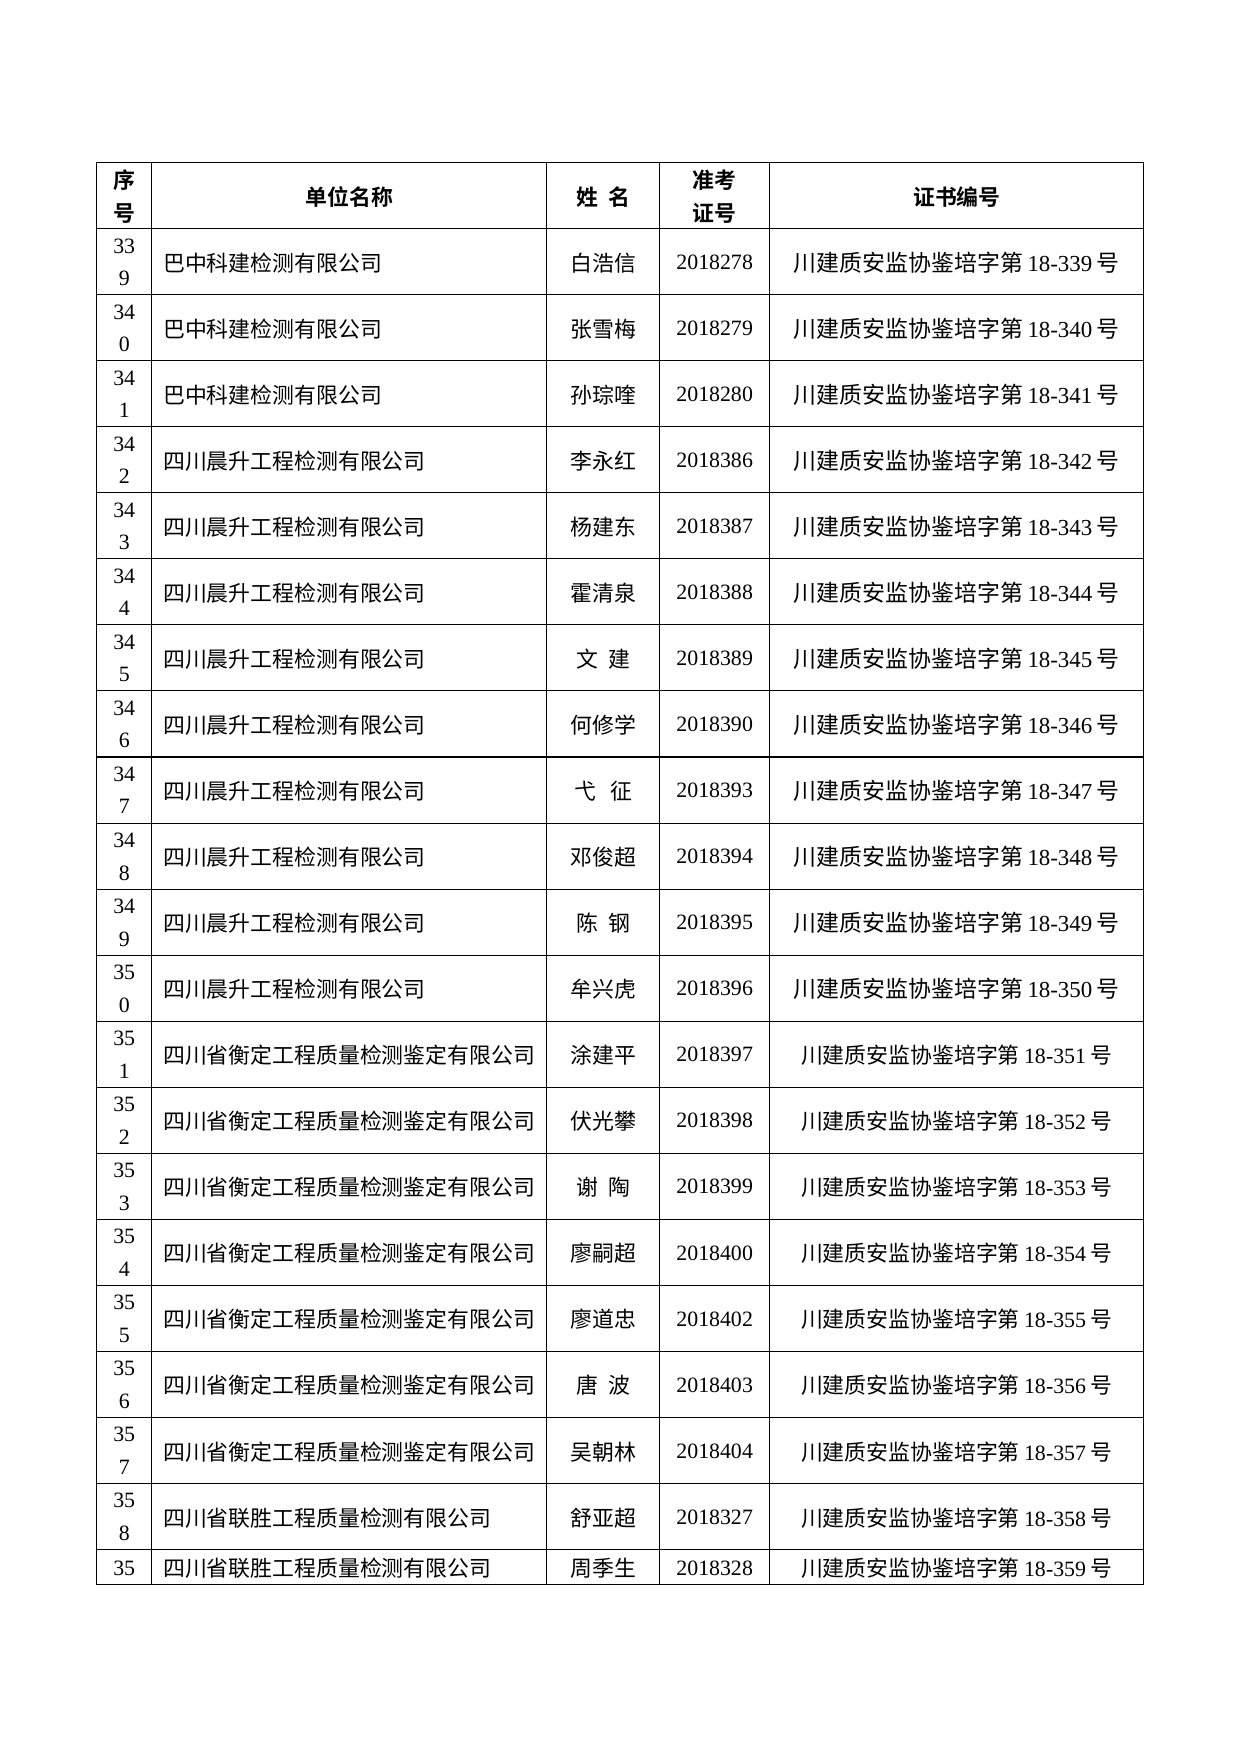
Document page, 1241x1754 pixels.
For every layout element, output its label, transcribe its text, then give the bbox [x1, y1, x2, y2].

table_header 单位名称 [152, 163, 546, 228]
table_cell 2018396 [660, 956, 769, 1021]
table_cell 342 [97, 427, 151, 492]
table_cell 四川省联胜工程质量检测有限公司 [152, 1484, 546, 1549]
table_cell 2018397 [660, 1022, 769, 1087]
table_cell 2018278 [660, 229, 769, 294]
table_cell 四川晨升工程检测有限公司 [152, 824, 546, 888]
table_cell 川建质安监协鉴培字第18-352号 [770, 1088, 1143, 1153]
table_cell 349 [97, 890, 151, 954]
table_cell 355 [97, 1286, 151, 1351]
table_cell 2018390 [660, 691, 769, 756]
table_cell 四川晨升工程检测有限公司 [152, 625, 546, 690]
table_cell 川建质安监协鉴培字第18-350号 [770, 956, 1143, 1021]
table_cell 川建质安监协鉴培字第18-346号 [770, 691, 1143, 756]
table_cell 2018386 [660, 427, 769, 492]
table_cell 涂建平 [547, 1022, 659, 1087]
table_cell 四川省联胜工程质量检测有限公司 [152, 1550, 546, 1584]
table_cell 2018394 [660, 824, 769, 888]
table_cell 2018400 [660, 1220, 769, 1285]
table_cell 四川省衡定工程质量检测鉴定有限公司 [152, 1418, 546, 1483]
table_cell 川建质安监协鉴培字第18-353号 [770, 1154, 1143, 1219]
table_cell 川建质安监协鉴培字第18-341号 [770, 361, 1143, 426]
table_cell 2018388 [660, 559, 769, 624]
table_cell 四川省衡定工程质量检测鉴定有限公司 [152, 1088, 546, 1153]
table_cell 2018399 [660, 1154, 769, 1219]
table_cell 谢 陶 [547, 1154, 659, 1219]
table_cell 2018327 [660, 1484, 769, 1549]
table_cell 四川晨升工程检测有限公司 [152, 758, 546, 822]
table_cell 川建质安监协鉴培字第18-345号 [770, 625, 1143, 690]
table_cell 杨建东 [547, 493, 659, 558]
table_cell 358 [97, 1484, 151, 1549]
table_cell 352 [97, 1088, 151, 1153]
table_cell 唐 波 [547, 1352, 659, 1417]
table_cell 李永红 [547, 427, 659, 492]
table_cell 2018393 [660, 758, 769, 822]
table_cell 孙琮喹 [547, 361, 659, 426]
table_cell 2018328 [660, 1550, 769, 1584]
table_cell 舒亚超 [547, 1484, 659, 1549]
table_cell 川建质安监协鉴培字第18-358号 [770, 1484, 1143, 1549]
table_cell 川建质安监协鉴培字第18-354号 [770, 1220, 1143, 1285]
table_cell 2018402 [660, 1286, 769, 1351]
table_cell 川建质安监协鉴培字第18-339号 [770, 229, 1143, 294]
table_cell 川建质安监协鉴培字第18-344号 [770, 559, 1143, 624]
table_cell 周季生 [547, 1550, 659, 1584]
table_cell 354 [97, 1220, 151, 1285]
table_cell 2018389 [660, 625, 769, 690]
table_cell 巴中科建检测有限公司 [152, 229, 546, 294]
table_cell 川建质安监协鉴培字第18-355号 [770, 1286, 1143, 1351]
table_cell 张雪梅 [547, 295, 659, 360]
table_cell 四川晨升工程检测有限公司 [152, 493, 546, 558]
table_cell 2018403 [660, 1352, 769, 1417]
table_cell 川建质安监协鉴培字第18-351号 [770, 1022, 1143, 1087]
table_cell 350 [97, 956, 151, 1021]
table_cell 339 [97, 229, 151, 294]
table_cell 344 [97, 559, 151, 624]
table_cell 四川晨升工程检测有限公司 [152, 427, 546, 492]
table_cell 川建质安监协鉴培字第18-356号 [770, 1352, 1143, 1417]
table_cell 川建质安监协鉴培字第18-348号 [770, 824, 1143, 888]
table_cell 四川省衡定工程质量检测鉴定有限公司 [152, 1022, 546, 1087]
table_cell 川建质安监协鉴培字第18-359号 [770, 1550, 1143, 1584]
table_cell 四川晨升工程检测有限公司 [152, 691, 546, 756]
table_cell 四川省衡定工程质量检测鉴定有限公司 [152, 1352, 546, 1417]
table_cell 341 [97, 361, 151, 426]
table_cell 2018279 [660, 295, 769, 360]
table_cell 何修学 [547, 691, 659, 756]
table_cell 陈 钢 [547, 890, 659, 954]
table_cell 359 [97, 1550, 151, 1584]
table_cell 348 [97, 824, 151, 888]
table_cell 四川省衡定工程质量检测鉴定有限公司 [152, 1220, 546, 1285]
table_cell 四川晨升工程检测有限公司 [152, 890, 546, 954]
table_cell 巴中科建检测有限公司 [152, 295, 546, 360]
table_cell 牟兴虎 [547, 956, 659, 1021]
table_cell 白浩信 [547, 229, 659, 294]
table_header 证书编号 [770, 163, 1143, 228]
table_cell 347 [97, 758, 151, 822]
table_cell 巴中科建检测有限公司 [152, 361, 546, 426]
table_cell 川建质安监协鉴培字第18-349号 [770, 890, 1143, 954]
table_cell 345 [97, 625, 151, 690]
table_cell 川建质安监协鉴培字第18-347号 [770, 758, 1143, 822]
table_cell 四川省衡定工程质量检测鉴定有限公司 [152, 1286, 546, 1351]
table_cell 346 [97, 691, 151, 756]
table_cell 2018404 [660, 1418, 769, 1483]
table_cell 四川晨升工程检测有限公司 [152, 559, 546, 624]
table_cell 353 [97, 1154, 151, 1219]
table_cell 四川晨升工程检测有限公司 [152, 956, 546, 1021]
table_cell 川建质安监协鉴培字第18-357号 [770, 1418, 1143, 1483]
table_cell 2018395 [660, 890, 769, 954]
table_cell 廖嗣超 [547, 1220, 659, 1285]
table_cell 川建质安监协鉴培字第18-342号 [770, 427, 1143, 492]
table_cell 弋 征 [547, 758, 659, 822]
table_cell 2018280 [660, 361, 769, 426]
table_header 准考 证号 [660, 163, 769, 228]
table_cell 川建质安监协鉴培字第18-340号 [770, 295, 1143, 360]
table_cell 343 [97, 493, 151, 558]
table_cell 伏光攀 [547, 1088, 659, 1153]
table_cell 吴朝林 [547, 1418, 659, 1483]
table_cell 文 建 [547, 625, 659, 690]
table_cell 川建质安监协鉴培字第18-343号 [770, 493, 1143, 558]
table_cell 四川省衡定工程质量检测鉴定有限公司 [152, 1154, 546, 1219]
table_header 序号 [97, 163, 151, 228]
table_cell 2018387 [660, 493, 769, 558]
table_cell 廖道忠 [547, 1286, 659, 1351]
table_cell 邓俊超 [547, 824, 659, 888]
table_cell 340 [97, 295, 151, 360]
table_cell 霍清泉 [547, 559, 659, 624]
table_cell 351 [97, 1022, 151, 1087]
table_cell 2018398 [660, 1088, 769, 1153]
table_cell 357 [97, 1418, 151, 1483]
table_header 姓 名 [547, 163, 659, 228]
table_cell 356 [97, 1352, 151, 1417]
